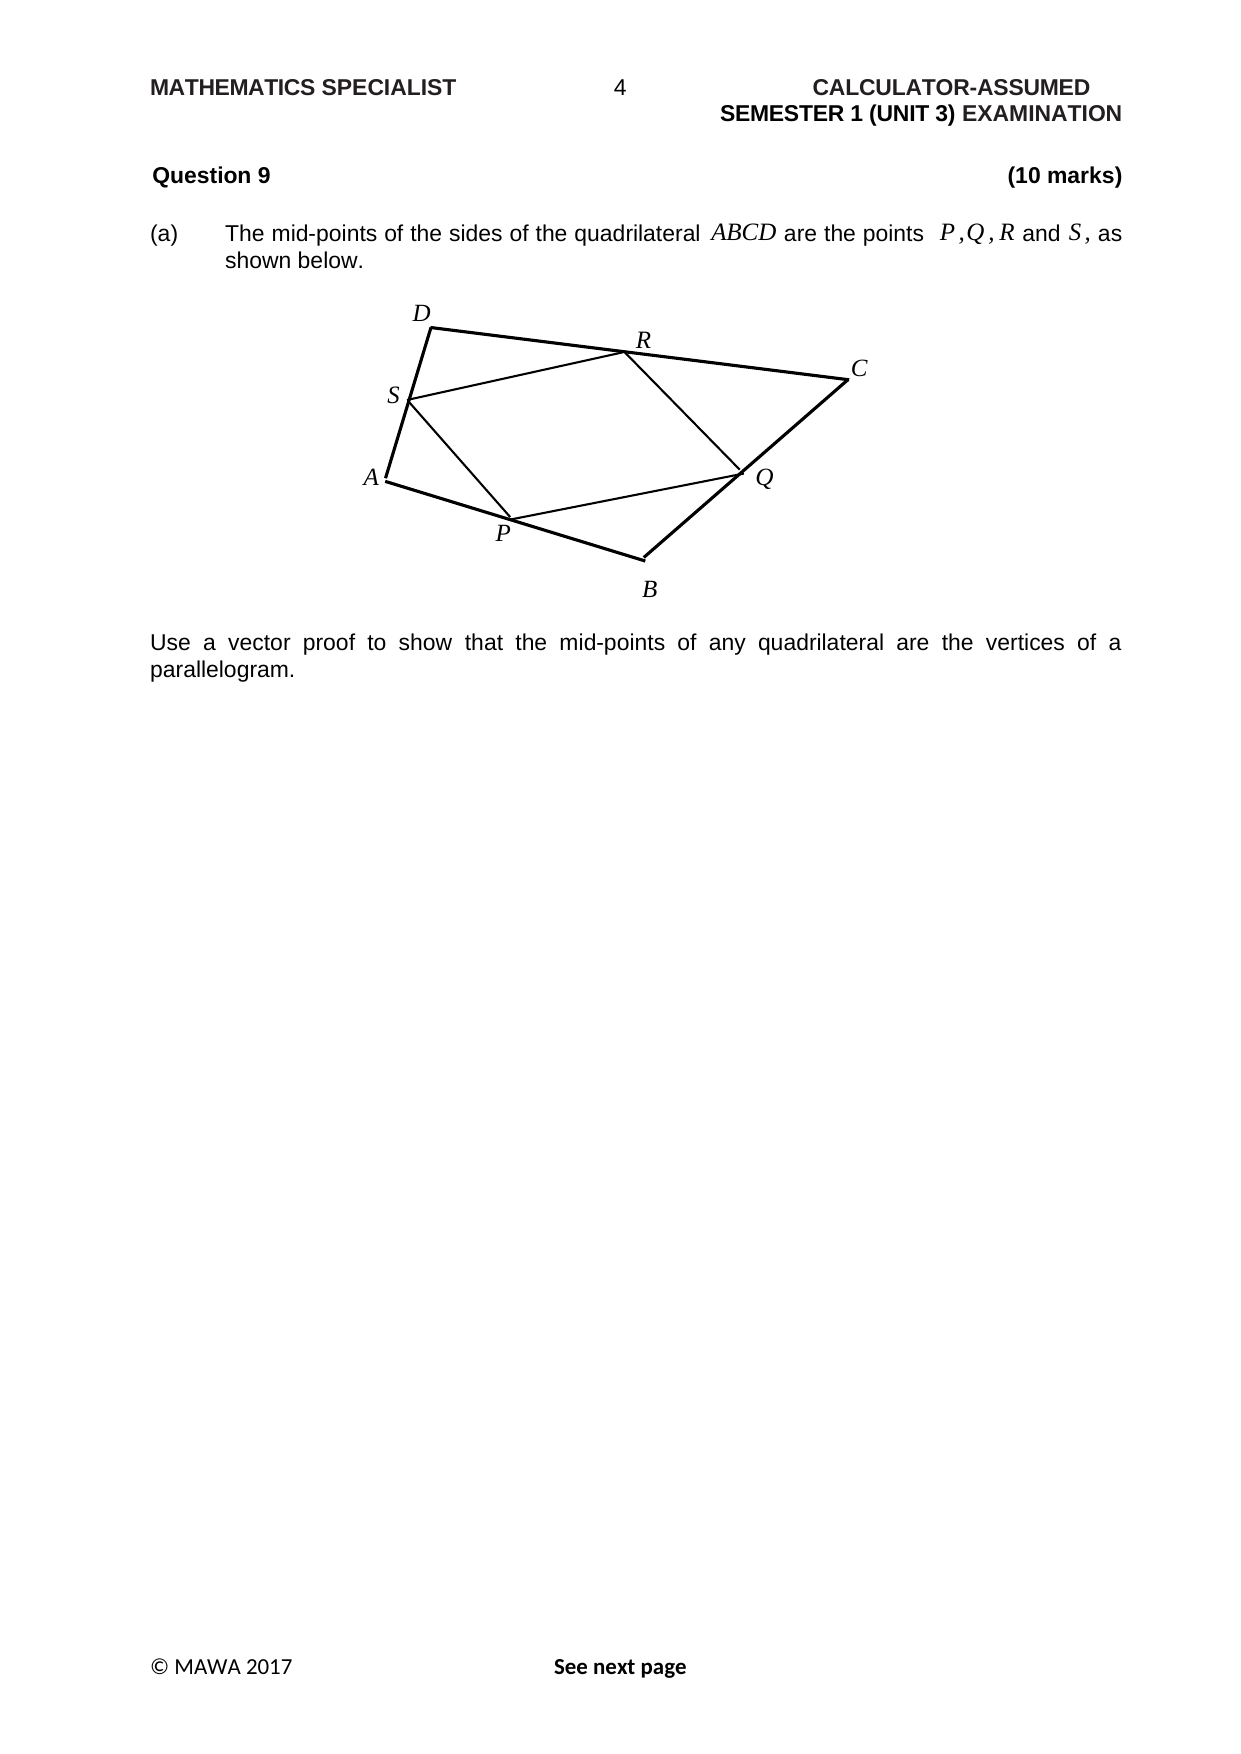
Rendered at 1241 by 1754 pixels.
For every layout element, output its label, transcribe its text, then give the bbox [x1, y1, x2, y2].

list The mid-points of the sides of the quadrilateral are the points and as shown below. [150, 219, 1122, 273]
text Question 9 (10 marks) [152, 162, 1122, 189]
text Use a vector proof to show that the mid-points of any quadrilateral are the vertices of a parallelogram. [150, 629, 1122, 682]
